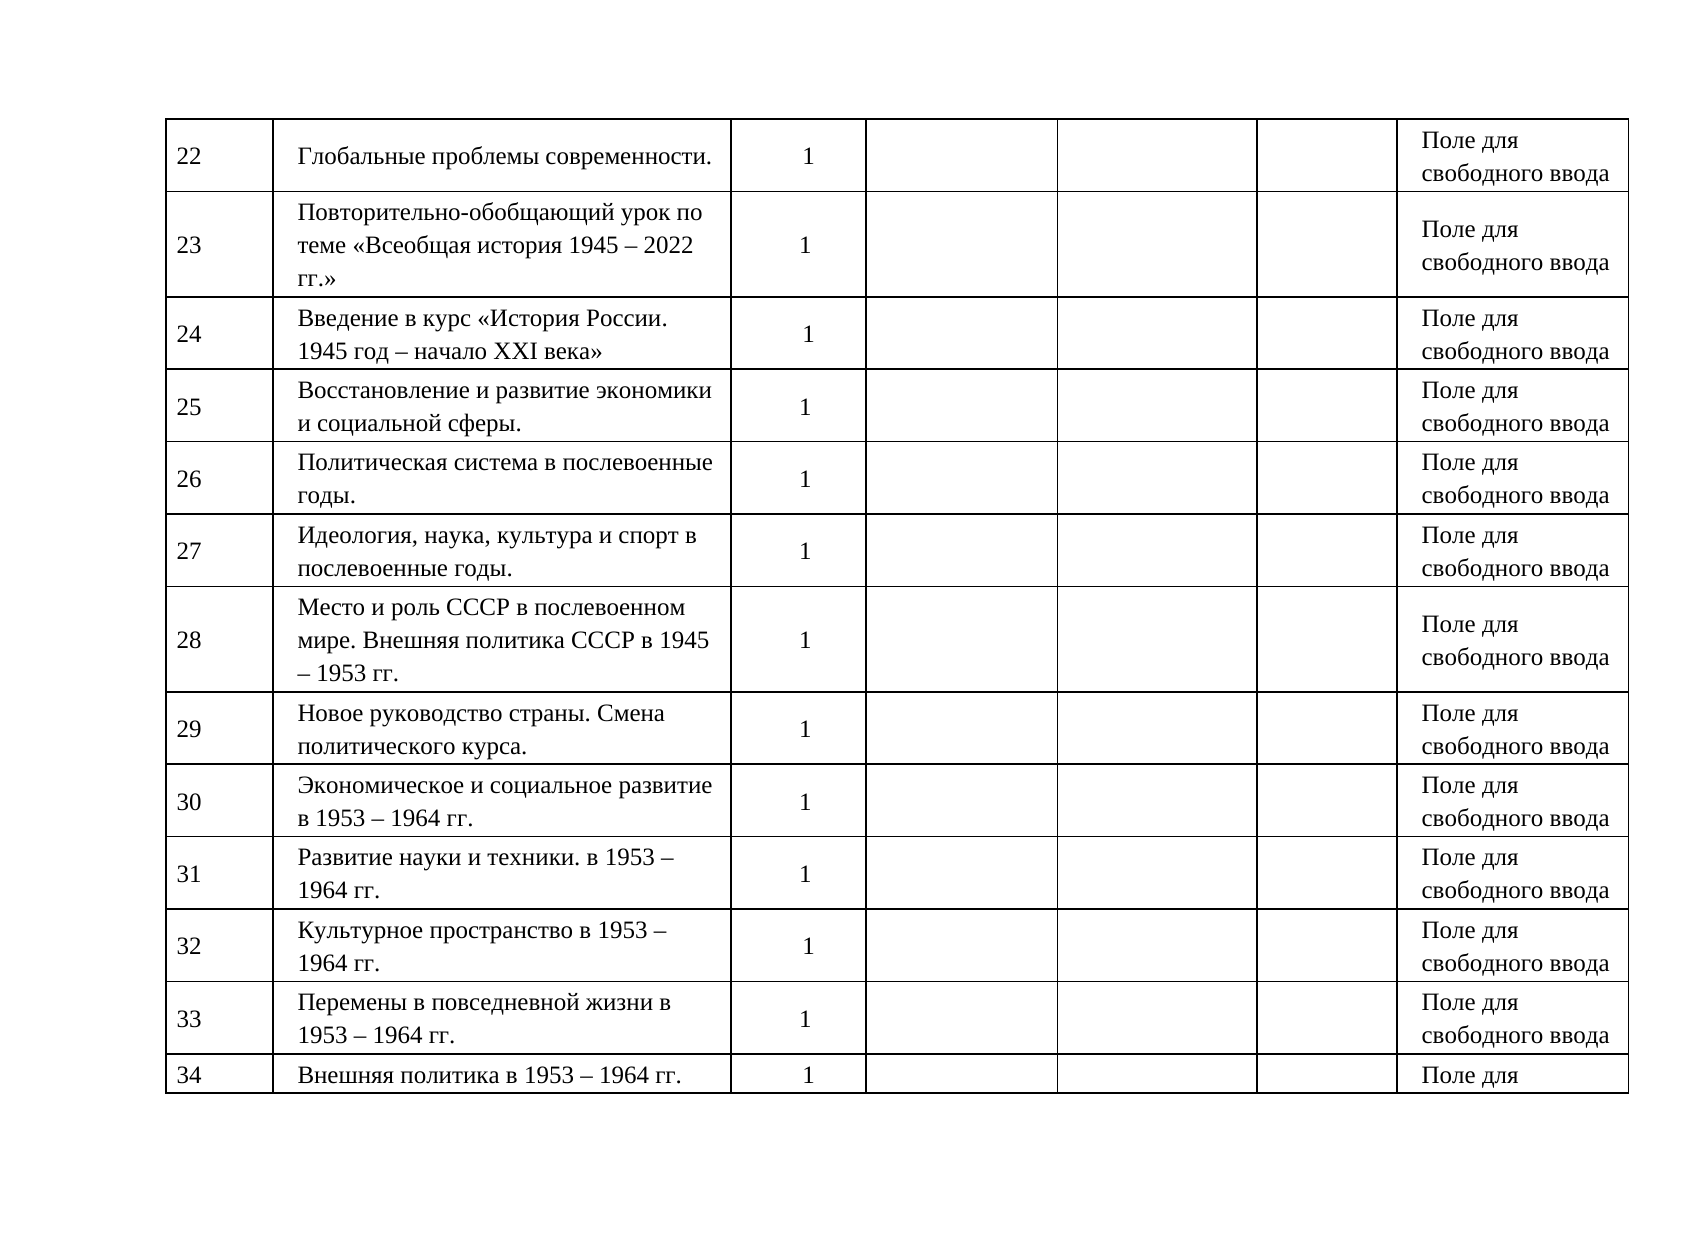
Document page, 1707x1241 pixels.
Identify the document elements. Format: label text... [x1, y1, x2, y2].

table_cell [1058, 910, 1256, 981]
table_cell Политическая система в послевоенные годы. [274, 442, 730, 513]
table_cell [867, 837, 1057, 908]
table_cell [867, 370, 1057, 441]
table_cell 1 [732, 910, 865, 981]
table_cell [867, 910, 1057, 981]
table_cell [1258, 442, 1396, 513]
table_cell [1058, 765, 1256, 836]
table_cell [867, 765, 1057, 836]
table_cell 28 [167, 587, 272, 691]
table_cell Экономическое и социальное развитие в 1953 – 1964 гг. [274, 765, 730, 836]
table_cell 32 [167, 910, 272, 981]
table_cell [1258, 587, 1396, 691]
table_cell [867, 120, 1057, 191]
table_cell [1058, 120, 1256, 191]
table_cell 1 [732, 765, 865, 836]
table_cell [1058, 298, 1256, 368]
table_cell Идеология, наука, культура и спорт в послевоенные годы. [274, 515, 730, 586]
table_cell Развитие науки и техники. в 1953 – 1964 гг. [274, 837, 730, 908]
table_cell 1 [732, 515, 865, 586]
table_cell 23 [167, 192, 272, 296]
table_cell [1258, 693, 1396, 763]
table_cell Поле для свободного ввода [1398, 192, 1628, 296]
table_cell [867, 515, 1057, 586]
table_cell 1 [732, 837, 865, 908]
table_cell 33 [167, 982, 272, 1053]
table_cell [867, 192, 1057, 296]
table_cell 26 [167, 442, 272, 513]
table_cell [1058, 370, 1256, 441]
table_cell 30 [167, 765, 272, 836]
table_cell Поле для свободного ввода [1398, 298, 1628, 368]
table_cell [1258, 370, 1396, 441]
table_cell [1258, 982, 1396, 1053]
table_cell [1058, 837, 1256, 908]
table_cell [1258, 120, 1396, 191]
table_cell 1 [732, 298, 865, 368]
table_cell 24 [167, 298, 272, 368]
table_cell [867, 587, 1057, 691]
table_cell [867, 982, 1057, 1053]
table_cell 25 [167, 370, 272, 441]
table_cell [274, 1055, 730, 1092]
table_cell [1398, 1055, 1628, 1092]
table_cell [1258, 192, 1396, 296]
table_cell 1 [732, 192, 865, 296]
table_cell Поле для свободного ввода [1398, 910, 1628, 981]
table_cell Введение в курс «История России. 1945 год – начало ХХI века» [274, 298, 730, 368]
table_cell 29 [167, 693, 272, 763]
table_cell Поле для свободного ввода [1398, 370, 1628, 441]
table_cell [1398, 120, 1628, 191]
table_cell Культурное пространство в 1953 – 1964 гг. [274, 910, 730, 981]
table_cell Новое руководство страны. Смена политического курса. [274, 693, 730, 763]
table_cell Поле для свободного ввода [1398, 765, 1628, 836]
table_cell [1058, 442, 1256, 513]
table_cell 1 [732, 120, 865, 191]
table_cell [1258, 298, 1396, 368]
table_cell [1058, 1055, 1256, 1092]
table_cell [1258, 515, 1396, 586]
table_cell Повторительно-обобщающий урок по теме «Всеобщая история 1945 – 2022 гг.» [274, 192, 730, 296]
table_cell Глобальные проблемы современности. [274, 120, 730, 191]
table_cell [867, 1055, 1057, 1092]
table_cell [1058, 587, 1256, 691]
table_cell 34 [167, 1055, 272, 1092]
table_cell 1 [732, 693, 865, 763]
table_cell Поле для свободного ввода [1398, 837, 1628, 908]
table_cell Поле для свободного ввода [1398, 515, 1628, 586]
table_cell Место и роль СССР в послевоенном мире. Внешняя политика СССР в 1945 – 1953 гг. [274, 587, 730, 691]
table_cell [1258, 1055, 1396, 1092]
table_cell 1 [732, 587, 865, 691]
table_cell [1058, 982, 1256, 1053]
table_cell [1058, 192, 1256, 296]
table_cell Поле для свободного ввода [1398, 982, 1628, 1053]
table_cell 1 [732, 982, 865, 1053]
table_cell Поле для свободного ввода [1398, 693, 1628, 763]
table_cell 31 [167, 837, 272, 908]
table_cell 1 [732, 442, 865, 513]
table_cell 1 [732, 370, 865, 441]
table_cell 1 [732, 1055, 865, 1092]
table_cell Перемены в повседневной жизни в 1953 – 1964 гг. [274, 982, 730, 1053]
table_cell [1258, 910, 1396, 981]
table_cell [1258, 837, 1396, 908]
table_cell [1058, 693, 1256, 763]
table_cell 22 [167, 120, 272, 191]
table_cell [1058, 515, 1256, 586]
table_cell Поле для свободного ввода [1398, 587, 1628, 691]
table_cell Восстановление и развитие экономики и социальной сферы. [274, 370, 730, 441]
table_cell [1258, 765, 1396, 836]
table_cell [867, 298, 1057, 368]
table_cell [867, 693, 1057, 763]
table_cell 27 [167, 515, 272, 586]
table_cell Поле для свободного ввода [1398, 442, 1628, 513]
table_cell [867, 442, 1057, 513]
